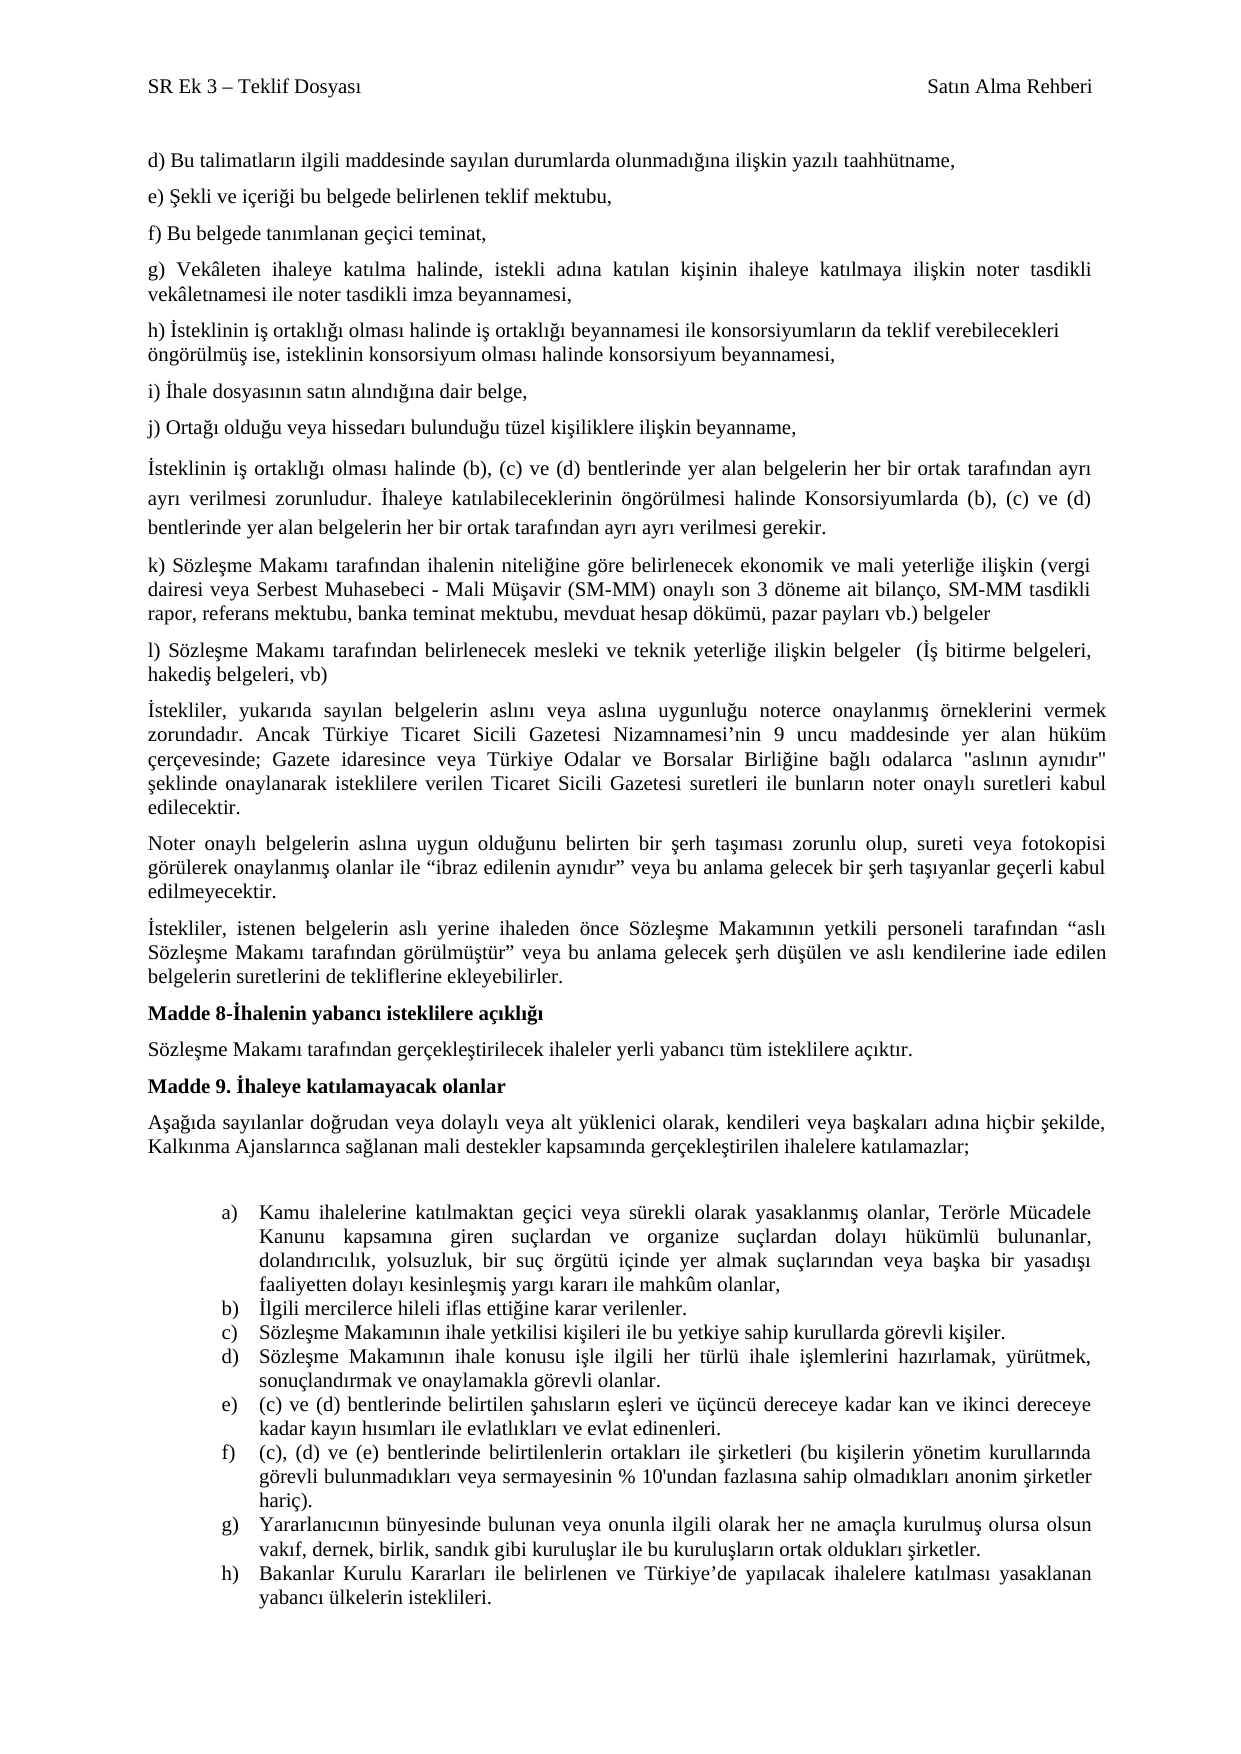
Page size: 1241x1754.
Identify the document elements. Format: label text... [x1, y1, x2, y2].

text Sözleşme Makamı tarafından gerçekleştirilecek ihaleler yerli yabancı tüm isteklilere açıktır. [148, 1037, 1107, 1061]
text f) Bu belgede tanımlanan geçici teminat, [148, 221, 1093, 245]
text d) Bu talimatların ilgili maddesinde sayılan durumlarda olunmadığına ilişkin yazılı taahhütname, [148, 148, 1093, 172]
text İstekliler, yukarıda sayılan belgelerin aslını veya aslına uygunluğu noterce onaylanmış örneklerini vermek zorundadır. Ancak Türkiye Ticaret Sicili Gazetesi Nizamnamesi’nin 9 uncu maddesinde yer alan hüküm çerçevesinde; Gazete idaresince veya Türkiye Odalar ve Borsalar Birliğine bağlı odalarca "aslının aynıdır" şeklinde onaylanarak isteklilere verilen Ticaret Sicili Gazetesi suretleri ile bunların noter onaylı suretleri kabul edilecektir. [148, 698, 1107, 819]
text k) Sözleşme Makamı tarafından ihalenin niteliğine göre belirlenecek ekonomik ve mali yeterliğe ilişkin (vergi dairesi veya Serbest Muhasebeci - Mali Müşavir (SM-MM) onaylı son 3 döneme ait bilanço, SM-MM tasdikli rapor, referans mektubu, banka teminat mektubu, mevduat hesap dökümü, pazar payları vb.) belgeler [148, 553, 1093, 625]
list (c), (d) ve (e) bentlerinde belirtilenlerin ortakları ile şirketleri (bu kişilerin yönetim kurullarında görevli bulunmadıkları veya sermayesinin % 10'undan fazlasına sahip olmadıkları anonim şirketler hariç). [221, 1440, 1093, 1512]
list Yararlanıcının bünyesinde bulunan veya onunla ilgili olarak her ne amaçla kurulmuş olursa olsun vakıf, dernek, birlik, sandık gibi kuruluşlar ile bu kuruluşların ortak oldukları şirketler. [221, 1512, 1093, 1561]
text İsteklinin iş ortaklığı olması halinde (b), (c) ve (d) bentlerinde yer alan belgelerin her bir ortak tarafından ayrı ayrı verilmesi zorunludur. İhaleye katılabileceklerinin öngörülmesi halinde Konsorsiyumlarda (b), (c) ve (d) bentlerinde yer alan belgelerin her bir ortak tarafından ayrı ayrı verilmesi gerekir. [148, 452, 1093, 541]
list Sözleşme Makamının ihale yetkilisi kişileri ile bu yetkiye sahip kurullarda görevli kişiler. [221, 1320, 1093, 1344]
text j) Ortağı olduğu veya hissedarı bulunduğu tüzel kişiliklere ilişkin beyanname, [148, 415, 1093, 439]
list Sözleşme Makamının ihale konusu işle ilgili her türlü ihale işlemlerini hazırlamak, yürütmek, sonuçlandırmak ve onaylamakla görevli olanlar. [221, 1344, 1093, 1392]
text i) İhale dosyasının satın alındığına dair belge, [148, 379, 1093, 403]
text Madde 9. İhaleye katılamayacak olanlar [148, 1074, 1107, 1098]
text Aşağıda sayılanlar doğrudan veya dolaylı veya alt yüklenici olarak, kendileri veya başkaları adına hiçbir şekilde, Kalkınma Ajanslarınca sağlanan mali destekler kapsamında gerçekleştirilen ihalelere katılamazlar; [148, 1110, 1107, 1158]
text l) Sözleşme Makamı tarafından belirlenecek mesleki ve teknik yeterliğe ilişkin belgeler (İş bitirme belgeleri, hakediş belgeleri, vb) [148, 638, 1093, 686]
list Kamu ihalelerine katılmaktan geçici veya sürekli olarak yasaklanmış olanlar, Terörle Mücadele Kanunu kapsamına giren suçlardan ve organize suçlardan dolayı hükümlü bulunanlar, dolandırıcılık, yolsuzluk, bir suç örgütü içinde yer almak suçlarından veya başka bir yasadışı faaliyetten dolayı kesinleşmiş yargı kararı ile mahkûm olanlar, [221, 1199, 1093, 1296]
list İlgili mercilerce hileli iflas ettiğine karar verilenler. [221, 1296, 1093, 1320]
list (c) ve (d) bentlerinde belirtilen şahısların eşleri ve üçüncü dereceye kadar kan ve ikinci dereceye kadar kayın hısımları ile evlatlıkları ve evlat edinenleri. [221, 1392, 1093, 1440]
list Bakanlar Kurulu Kararları ile belirlenen ve Türkiye’de yapılacak ihalelere katılması yasaklanan yabancı ülkelerin isteklileri. [221, 1561, 1093, 1609]
text Noter onaylı belgelerin aslına uygun olduğunu belirten bir şerh taşıması zorunlu olup, sureti veya fotokopisi görülerek onaylanmış olanlar ile “ibraz edilenin aynıdır” veya bu anlama gelecek bir şerh taşıyanlar geçerli kabul edilmeyecektir. [148, 831, 1107, 903]
text h) İsteklinin iş ortaklığı olması halinde iş ortaklığı beyannamesi ile konsorsiyumların da teklif verebilecekleri öngörülmüş ise, isteklinin konsorsiyum olması halinde konsorsiyum beyannamesi, [148, 318, 1093, 366]
text Madde 8-İhalenin yabancı isteklilere açıklığı [148, 1001, 1107, 1024]
text g) Vekâleten ihaleye katılma halinde, istekli adına katılan kişinin ihaleye katılmaya ilişkin noter tasdikli vekâletnamesi ile noter tasdikli imza beyannamesi, [148, 257, 1093, 306]
text İstekliler, istenen belgelerin aslı yerine ihaleden önce Sözleşme Makamının yetkili personeli tarafından “aslı Sözleşme Makamı tarafından görülmüştür” veya bu anlama gelecek şerh düşülen ve aslı kendilerine iade edilen belgelerin suretlerini de tekliflerine ekleyebilirler. [148, 916, 1107, 988]
text e) Şekli ve içeriği bu belgede belirlenen teklif mektubu, [148, 184, 1093, 208]
